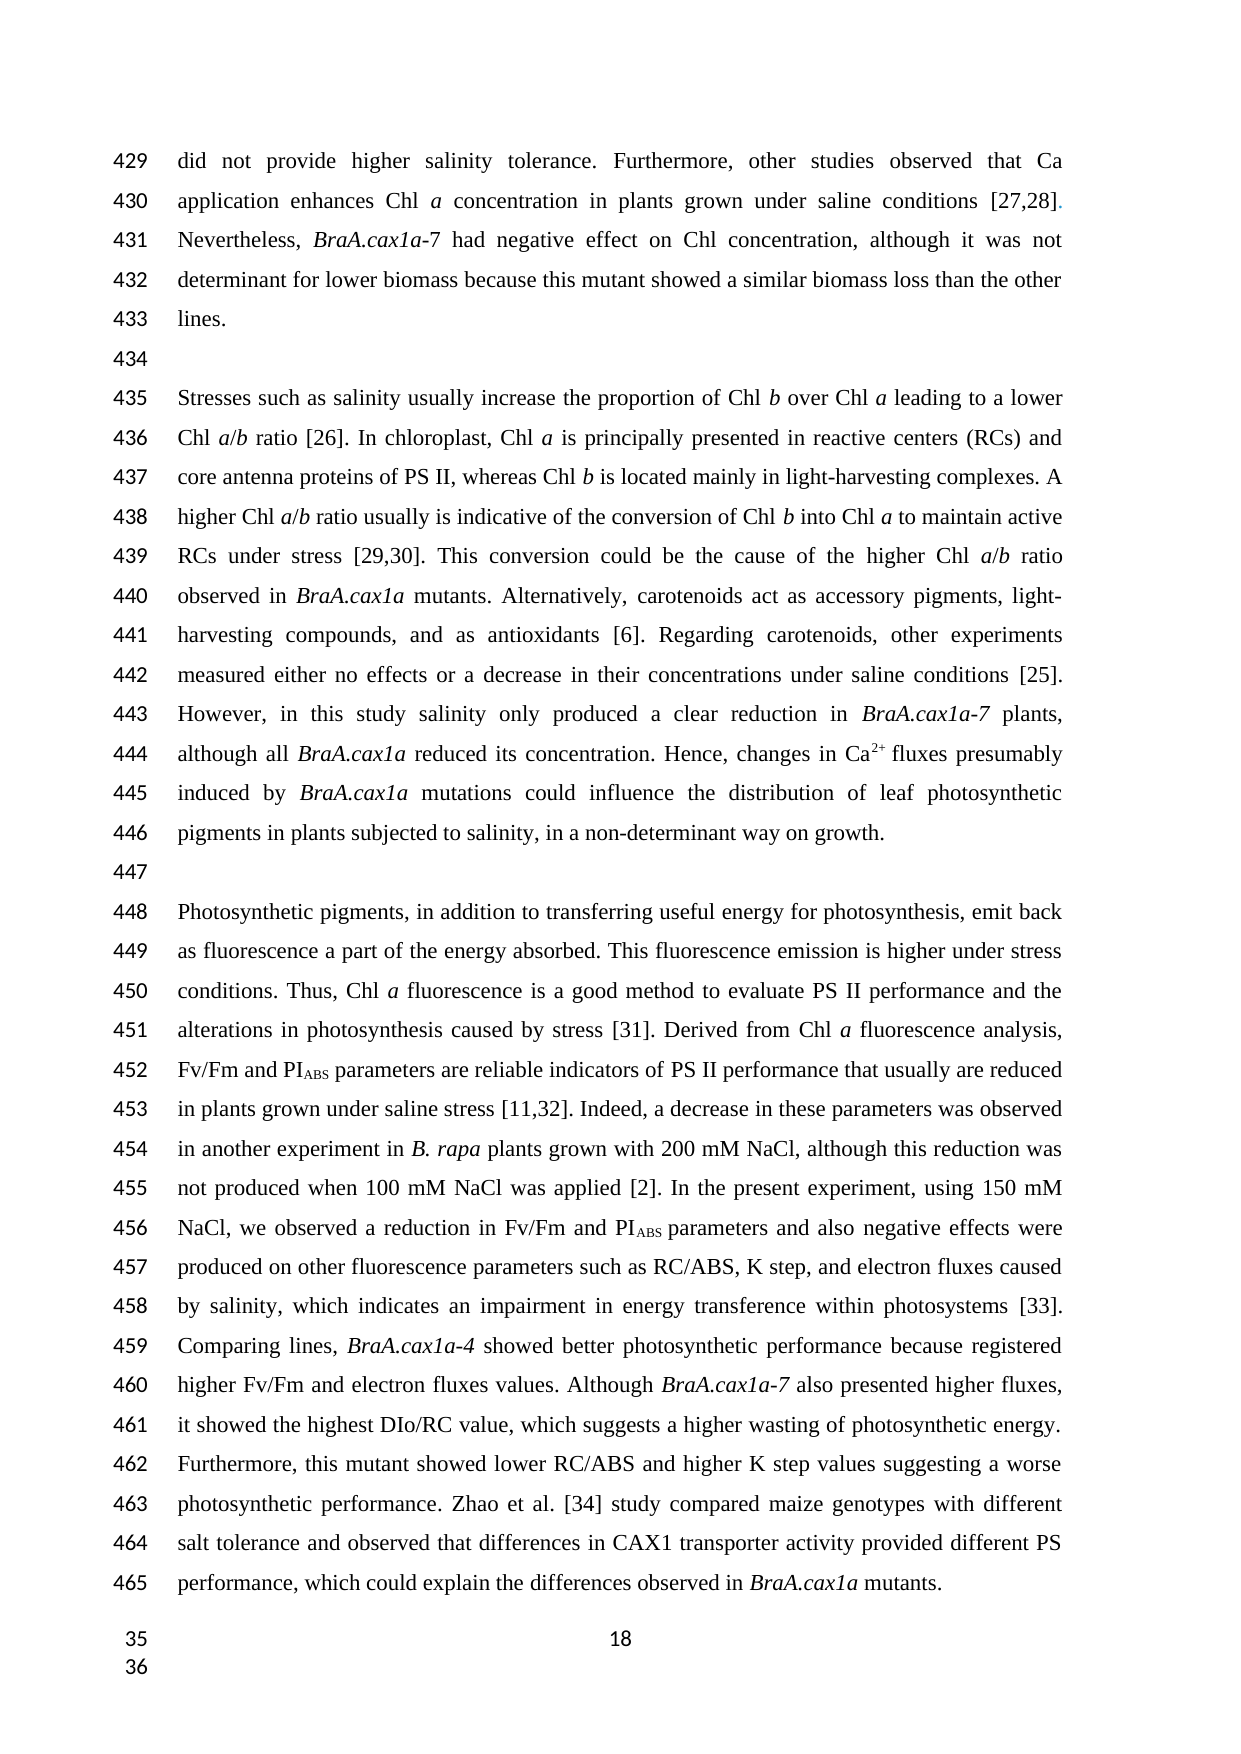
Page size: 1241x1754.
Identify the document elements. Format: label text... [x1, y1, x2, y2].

text Stresses such as salinity usually increase the proportion of Chl b over Chl a leading to a lower Chl a/b ratio [26]. In chloroplast, Chl a is principally presented in reactive centers (RCs) and core antenna proteins of PS II, whereas Chl b is located mainly in light-harvesting complexes. A higher Chl a/b ratio usually is indicative of the conversion of Chl b into Chl a to maintain active RCs under stress [29,30]. This conversion could be the cause of the higher Chl a/b ratio observed in BraA.cax1a mutants. Alternatively, carotenoids act as accessory pigments, light-harvesting compounds, and as antioxidants [6]. Regarding carotenoids, other experiments measured either no effects or a decrease in their concentrations under saline conditions [25]. However, in this study salinity only produced a clear reduction in BraA.cax1a-7 plants, although all BraA.cax1a reduced its concentration. Hence, changes in Ca2+ fluxes presumably induced by BraA.cax1a mutations could influence the distribution of leaf photosynthetic pigments in plants subjected to salinity, in a non-determinant way on growth. [177, 384, 1063, 845]
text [177, 148, 1063, 332]
text Photosynthetic pigments, in addition to transferring useful energy for photosynthesis, emit back as fluorescence a part of the energy absorbed. This fluorescence emission is higher under stress conditions. Thus, Chl a fluorescence is a good method to evaluate PS II performance and the alterations in photosynthesis caused by stress [31]. Derived from Chl a fluorescence analysis, Fv/Fm and PIABS parameters are reliable indicators of PS II performance that usually are reduced in plants grown under saline stress [11,32]. Indeed, a decrease in these parameters was observed in another experiment in B. rapa plants grown with 200 mM NaCl, although this reduction was not produced when 100 mM NaCl was applied [2]. In the present experiment, using 150 mM NaCl, we observed a reduction in Fv/Fm and PIABS parameters and also negative effects were produced on other fluorescence parameters such as RC/ABS, K step, and electron fluxes caused by salinity, which indicates an impairment in energy transference within photosystems [33]. Comparing lines, BraA.cax1a-4 showed better photosynthetic performance because registered higher Fv/Fm and electron fluxes values. Although BraA.cax1a-7 also presented higher fluxes, it showed the highest DIo/RC value, which suggests a higher wasting of photosynthetic energy. Furthermore, this mutant showed lower RC/ABS and higher K step values suggesting a worse photosynthetic performance. Zhao et al. [34] study compared maize genotypes with different salt tolerance and observed that differences in CAX1 transporter activity provided different PS performance, which could explain the differences observed in BraA.cax1a mutants. [177, 898, 1063, 1595]
